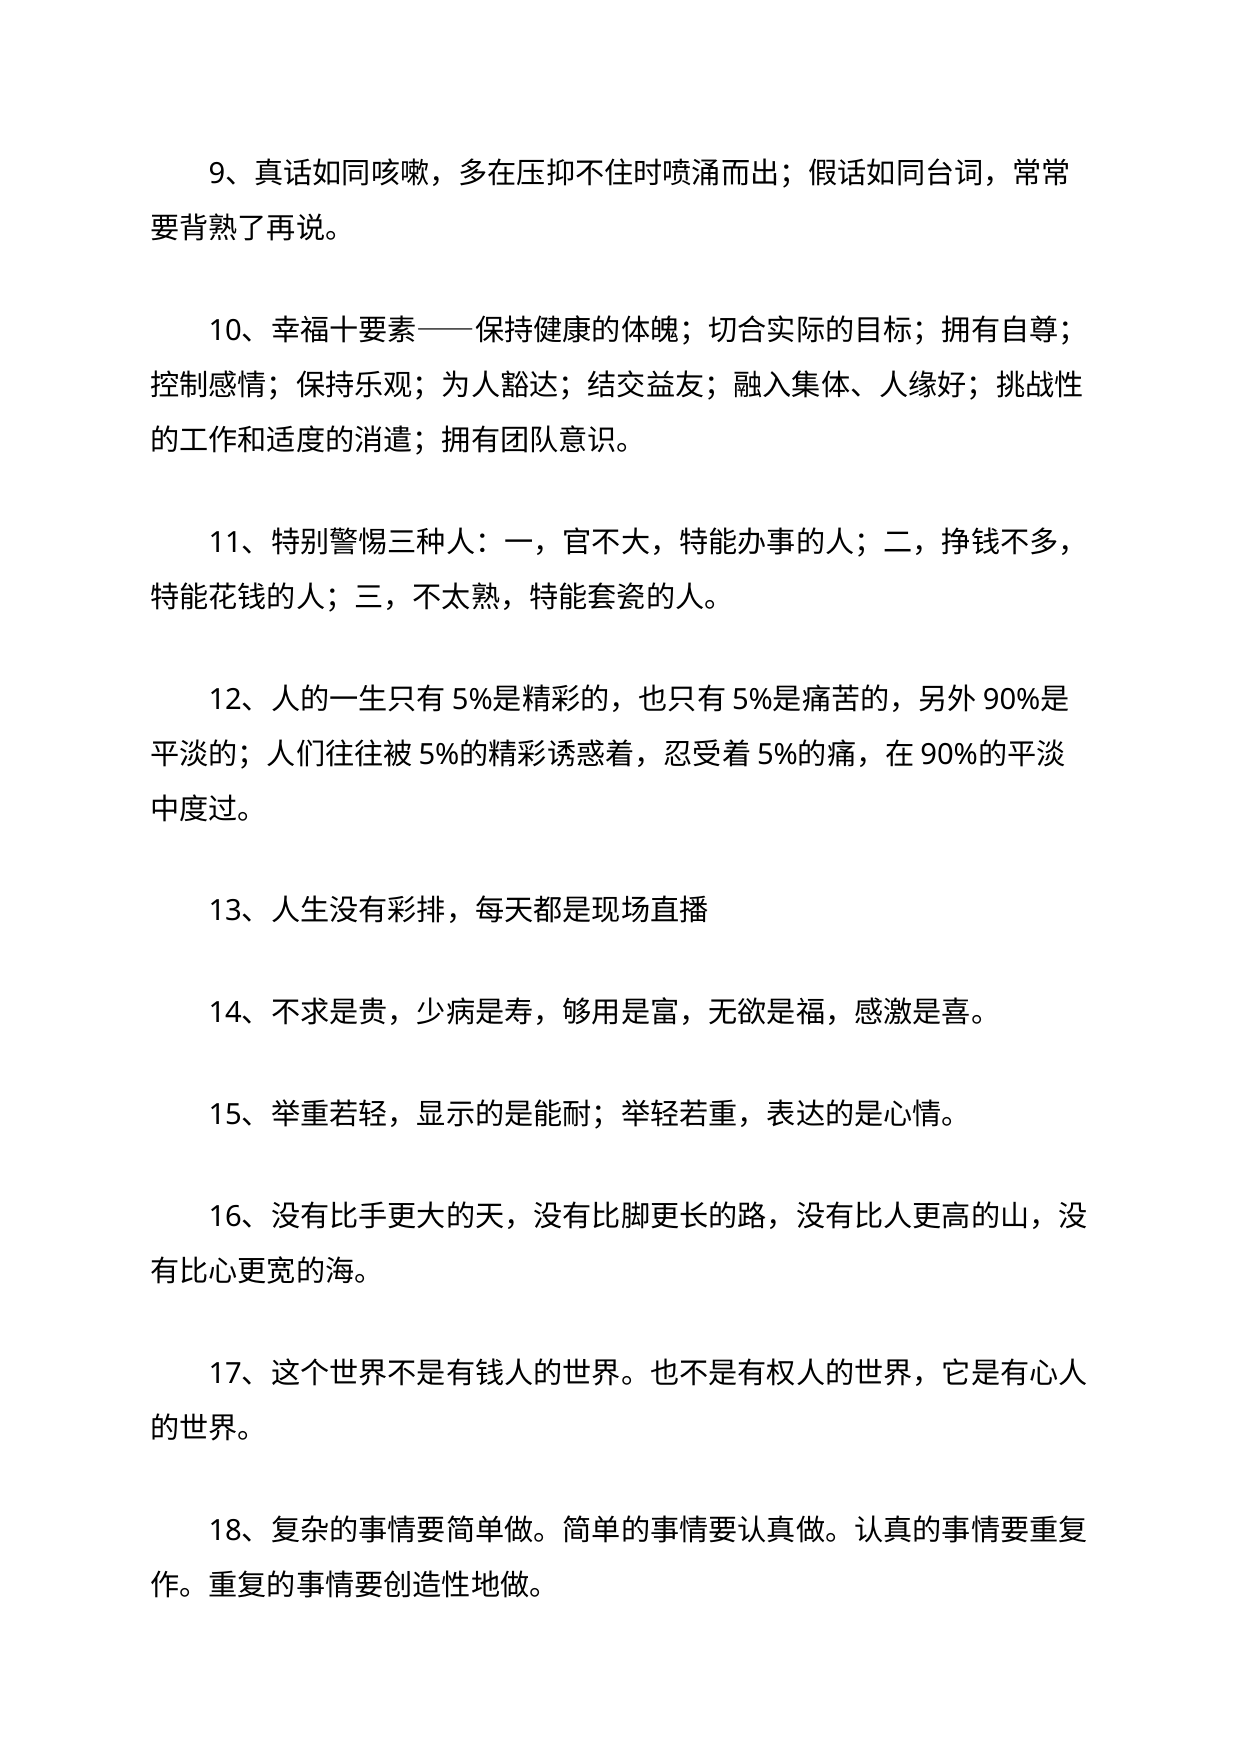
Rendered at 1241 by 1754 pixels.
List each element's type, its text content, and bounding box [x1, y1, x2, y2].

text 9、真话如同咳嗽，多在压抑不住时喷涌而出；假话如同台词，常常要背熟了再说。 [150, 150, 1090, 247]
text 14、不求是贵，少病是寿，够用是富，无欲是福，感激是喜。 [150, 989, 1090, 1031]
text 16、没有比手更大的天，没有比脚更长的路，没有比人更高的山，没有比心更宽的海。 [150, 1193, 1090, 1290]
text 13、人生没有彩排，每天都是现场直播 [150, 887, 1090, 929]
text 10、幸福十要素——保持健康的体魄；切合实际的目标；拥有自尊；控制感情；保持乐观；为人豁达；结交益友；融入集体、人缘好；挑战性的工作和适度的消遣；拥有团队意识。 [150, 307, 1090, 459]
text 12、人的一生只有5%是精彩的，也只有5%是痛苦的，另外90%是平淡的；人们往往被5%的精彩诱惑着，忍受着5%的痛，在90%的平淡中度过。 [150, 675, 1090, 827]
text 11、特别警惕三种人：一，官不大，特能办事的人；二，挣钱不多，特能花钱的人；三，不太熟，特能套瓷的人。 [150, 518, 1090, 616]
text 15、举重若轻，显示的是能耐；举轻若重，表达的是心情。 [150, 1091, 1090, 1133]
text 17、这个世界不是有钱人的世界。也不是有权人的世界，它是有心人的世界。 [150, 1350, 1090, 1447]
text 18、复杂的事情要简单做。简单的事情要认真做。认真的事情要重复作。重复的事情要创造性地做。 [150, 1506, 1090, 1604]
